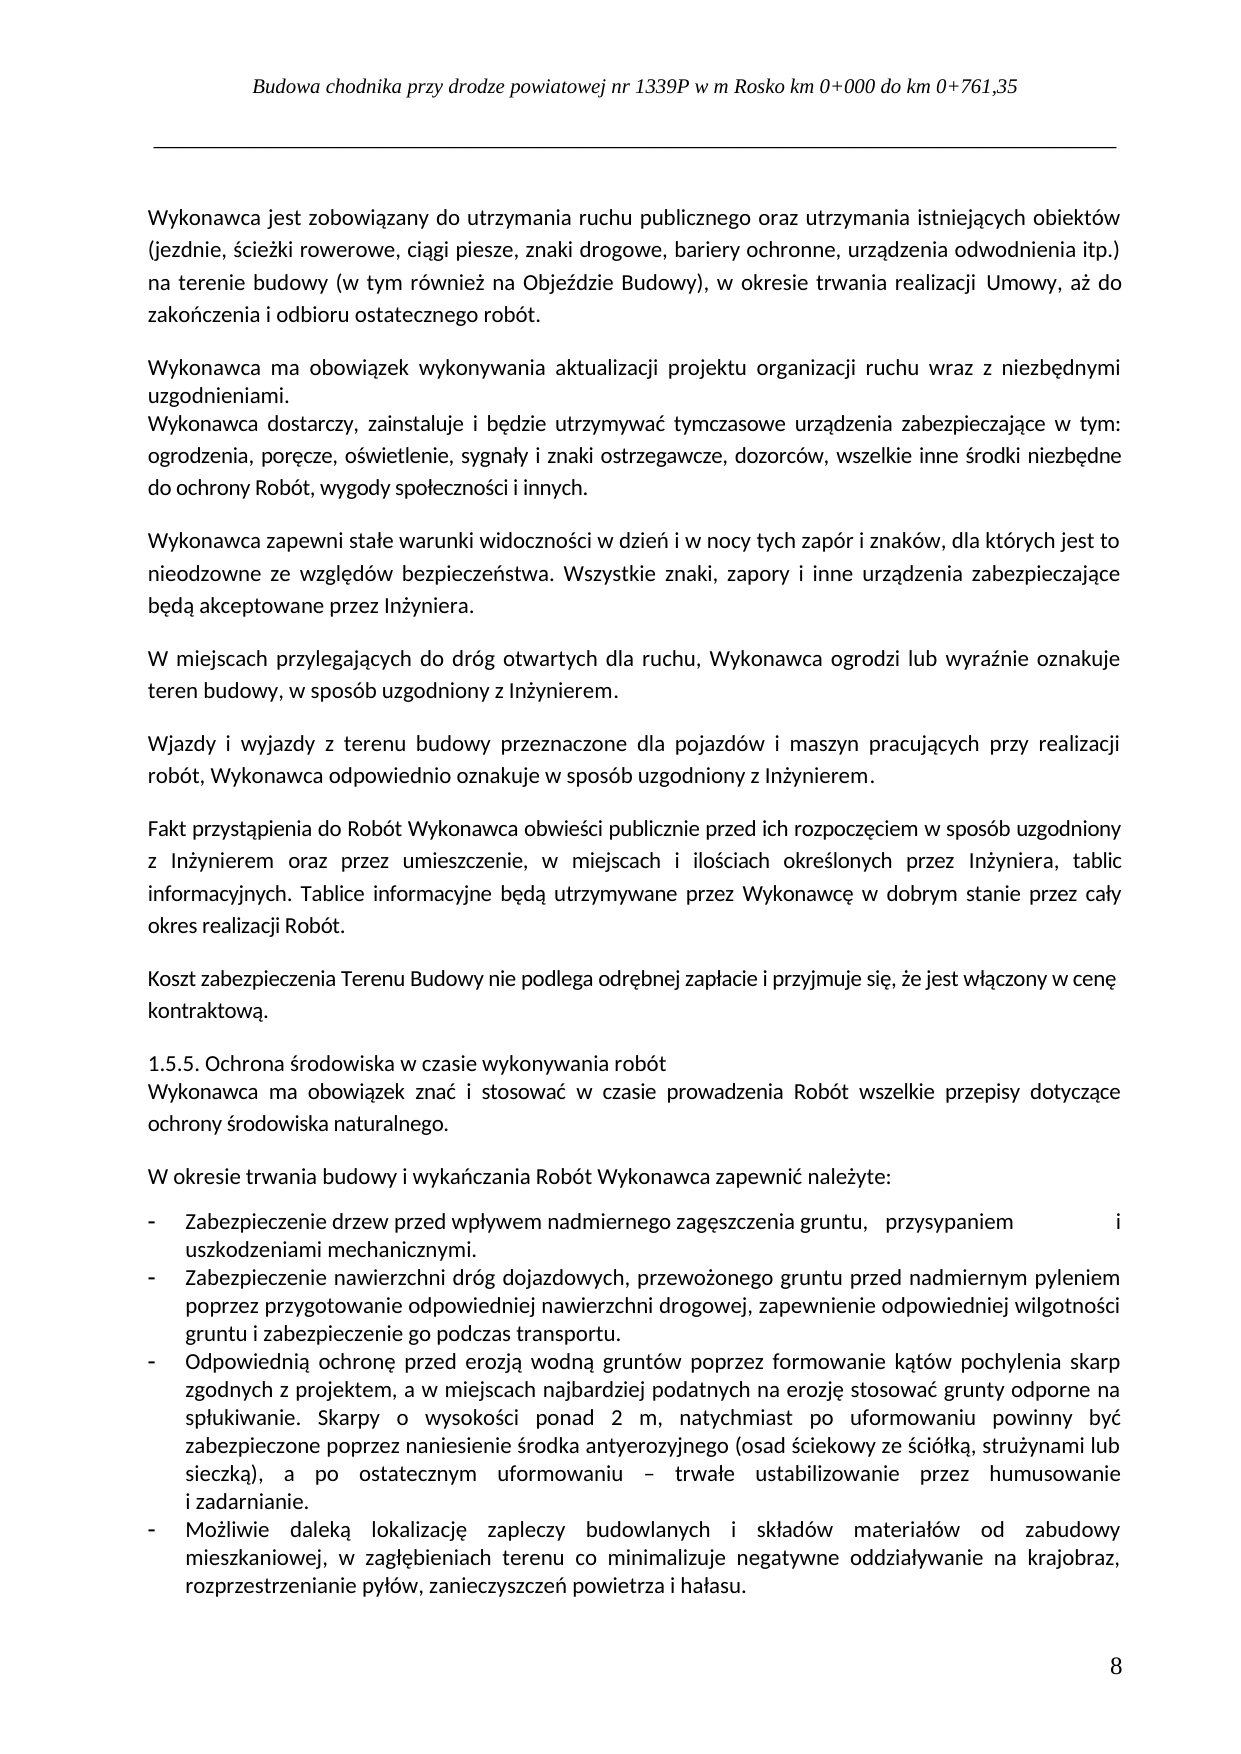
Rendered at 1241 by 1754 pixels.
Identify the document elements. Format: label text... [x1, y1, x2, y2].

text Koszt zabezpieczenia Terenu Budowy nie podlega odrębnej zapłacie i przyjmuje się, że jest włączony w cenę kontraktową. [148, 964, 1122, 1024]
text Wykonawca zapewni stałe warunki widoczności w dzień i w nocy tych zapór i znaków, dla których jest to nieodzowne ze względów bezpieczeństwa. Wszystkie znaki, zapory i inne urządzenia zabezpieczające będą akceptowane przez Inżyniera. [148, 526, 1122, 619]
text Wjazdy i wyjazdy z terenu budowy przeznaczone dla pojazdów i maszyn pracujących przy realizacji robót, Wykonawca odpowiednio oznakuje w sposób uzgodniony z Inżynierem. [148, 729, 1122, 789]
list Możliwie daleką lokalizację zapleczy budowlanych i składów materiałów od zabudowy mieszkaniowej, w zagłębieniach terenu co minimalizuje negatywne oddziaływanie na krajobraz, rozprzestrzenianie pyłów, zanieczyszczeń powietrza i hałasu. [148, 1515, 1122, 1599]
list Odpowiednią ochronę przed erozją wodną gruntów poprzez formowanie kątów pochylenia skarp zgodnych z projektem, a w miejscach najbardziej podatnych na erozję stosować grunty odporne na spłukiwanie. Skarpy o wysokości ponad 2 m, natychmiast po uformowaniu powinny być zabezpieczone poprzez naniesienie środka antyerozyjnego (osad ściekowy ze ściółką, strużynami lub sieczką), a po ostatecznym uformowaniu – trwałe ustabilizowanie przez humusowanie i zadarnianie. [148, 1347, 1122, 1515]
text Fakt przystąpienia do Robót Wykonawca obwieści publicznie przed ich rozpoczęciem w sposób uzgodniony z Inżynierem oraz przez umieszczenie, w miejscach i ilościach określonych przez Inżyniera, tablic informacyjnych. Tablice informacyjne będą utrzymywane przez Wykonawcę w dobrym stanie przez cały okres realizacji Robót. [148, 814, 1122, 939]
list Zabezpieczenie drzew przed wpływem nadmiernego zagęszczenia gruntu, przysypaniem i uszkodzeniami mechanicznymi. [148, 1207, 1122, 1263]
text Wykonawca ma obowiązek wykonywania aktualizacji projektu organizacji ruchu wraz z niezbędnymi uzgodnieniami. [148, 353, 1122, 409]
list Zabezpieczenie nawierzchni dróg dojazdowych, przewożonego gruntu przed nadmiernym pyleniem poprzez przygotowanie odpowiedniej nawierzchni drogowej, zapewnienie odpowiedniej wilgotności gruntu i zabezpieczenie go podczas transportu. [148, 1263, 1122, 1347]
text Wykonawca dostarczy, zainstaluje i będzie utrzymywać tymczasowe urządzenia zabezpieczające w tym: ogrodzenia, poręcze, oświetlenie, sygnały i znaki ostrzegawcze, dozorców, wszelkie inne środki niezbędne do ochrony Robót, wygody społeczności i innych. [148, 409, 1122, 501]
text 1.5.5. Ochrona środowiska w czasie wykonywania robót [148, 1049, 1122, 1077]
text W okresie trwania budowy i wykańczania Robót Wykonawca zapewnić należyte: [148, 1162, 1122, 1190]
text Wykonawca jest zobowiązany do utrzymania ruchu publicznego oraz utrzymania istniejących obiektów (jezdnie, ścieżki rowerowe, ciągi piesze, znaki drogowe, bariery ochronne, urządzenia odwodnienia itp.) na terenie budowy (w tym również na Objeździe Budowy), w okresie trwania realizacji Umowy, aż do zakończenia i odbioru ostatecznego robót. [148, 203, 1122, 328]
text Wykonawca ma obowiązek znać i stosować w czasie prowadzenia Robót wszelkie przepisy dotyczące ochrony środowiska naturalnego. [148, 1077, 1122, 1137]
text W miejscach przylegających do dróg otwartych dla ruchu, Wykonawca ogrodzi lub wyraźnie oznakuje teren budowy, w sposób uzgodniony z Inżynierem. [148, 644, 1122, 704]
